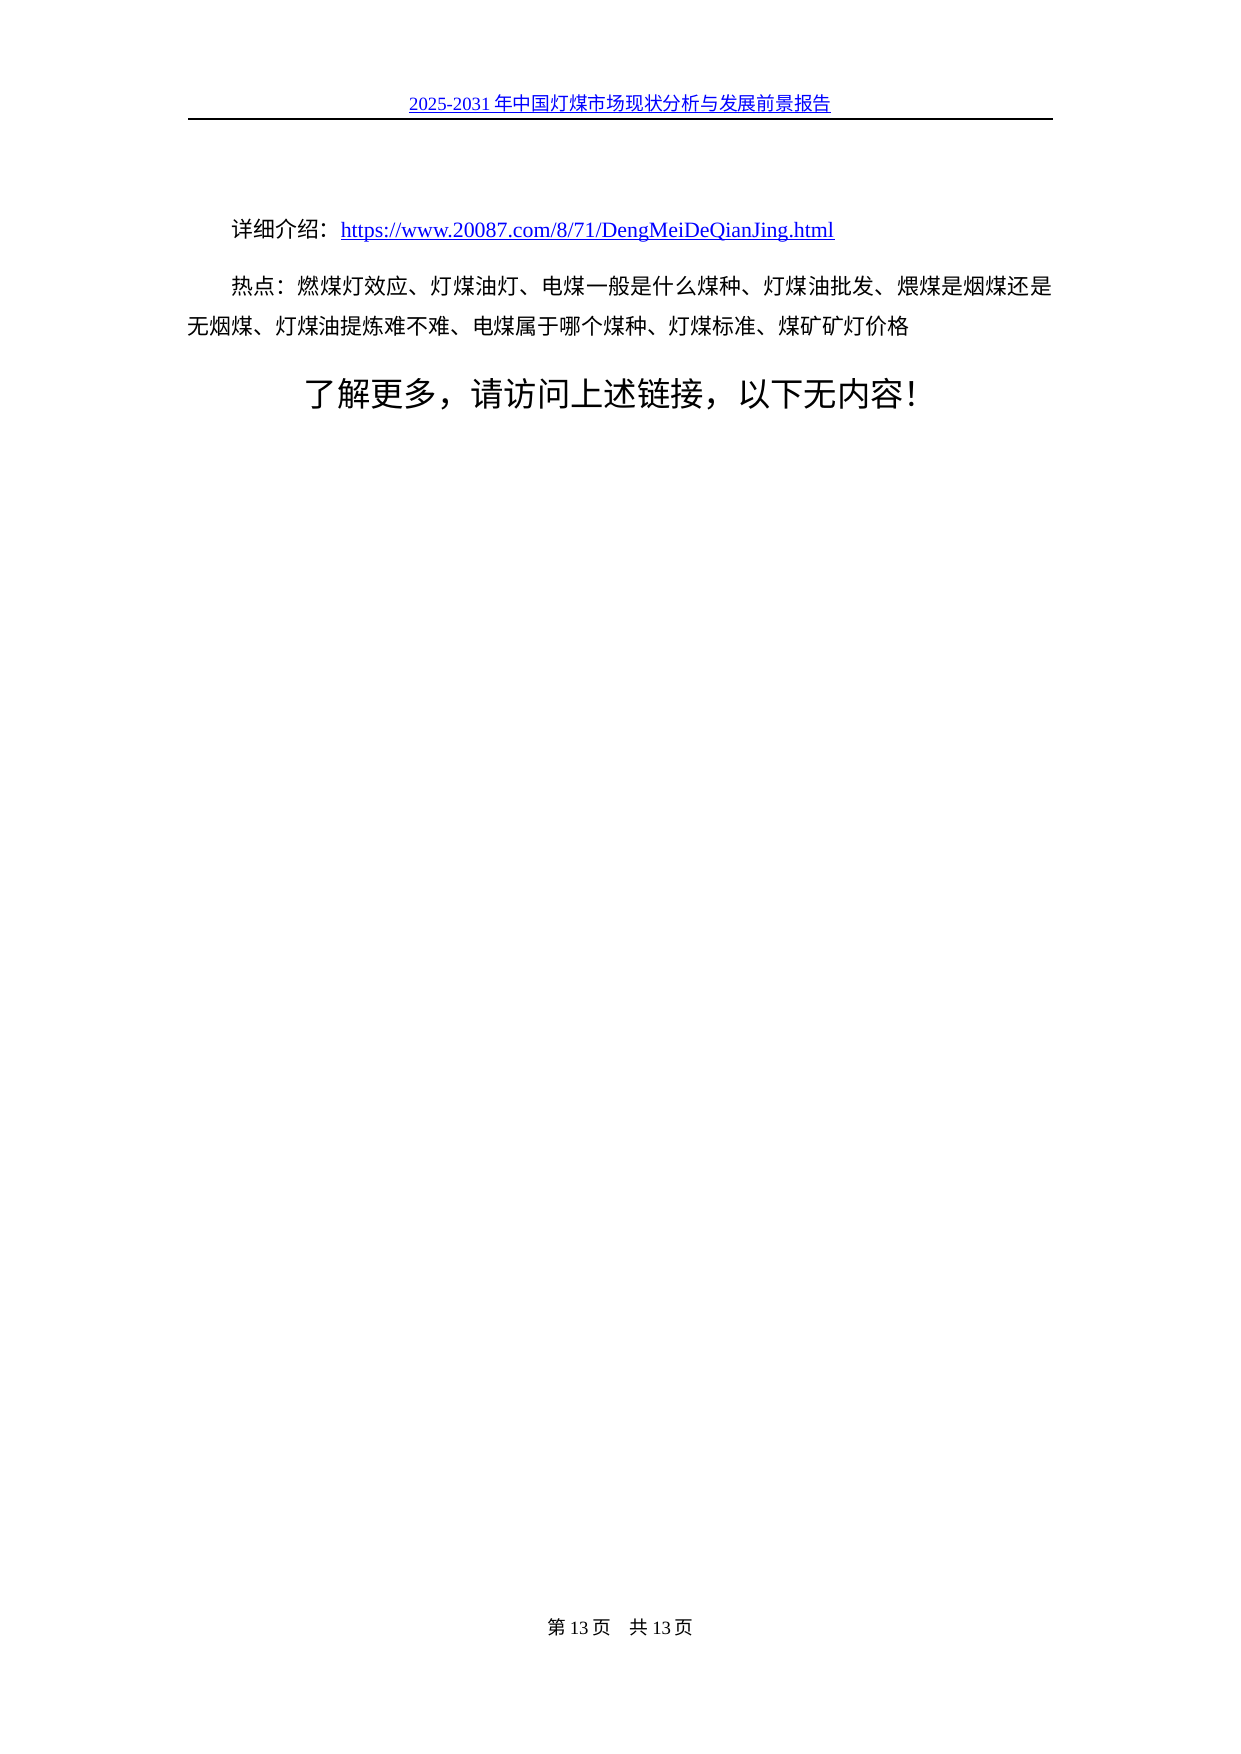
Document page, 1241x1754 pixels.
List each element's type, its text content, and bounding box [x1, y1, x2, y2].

text 热点：燃煤灯效应、灯煤油灯、电煤一般是什么煤种、灯煤油批发、煨煤是烟煤还是无烟煤、灯煤油提炼难不难、电煤属于哪个煤种、灯煤标准、煤矿矿灯价格 [187, 268, 1053, 341]
title 了解更多，请访问上述链接，以下无内容！ [187, 359, 1053, 424]
text 详细介绍：https://www.20087.com/8/71/DengMeiDeQianJing.html [187, 212, 1053, 244]
